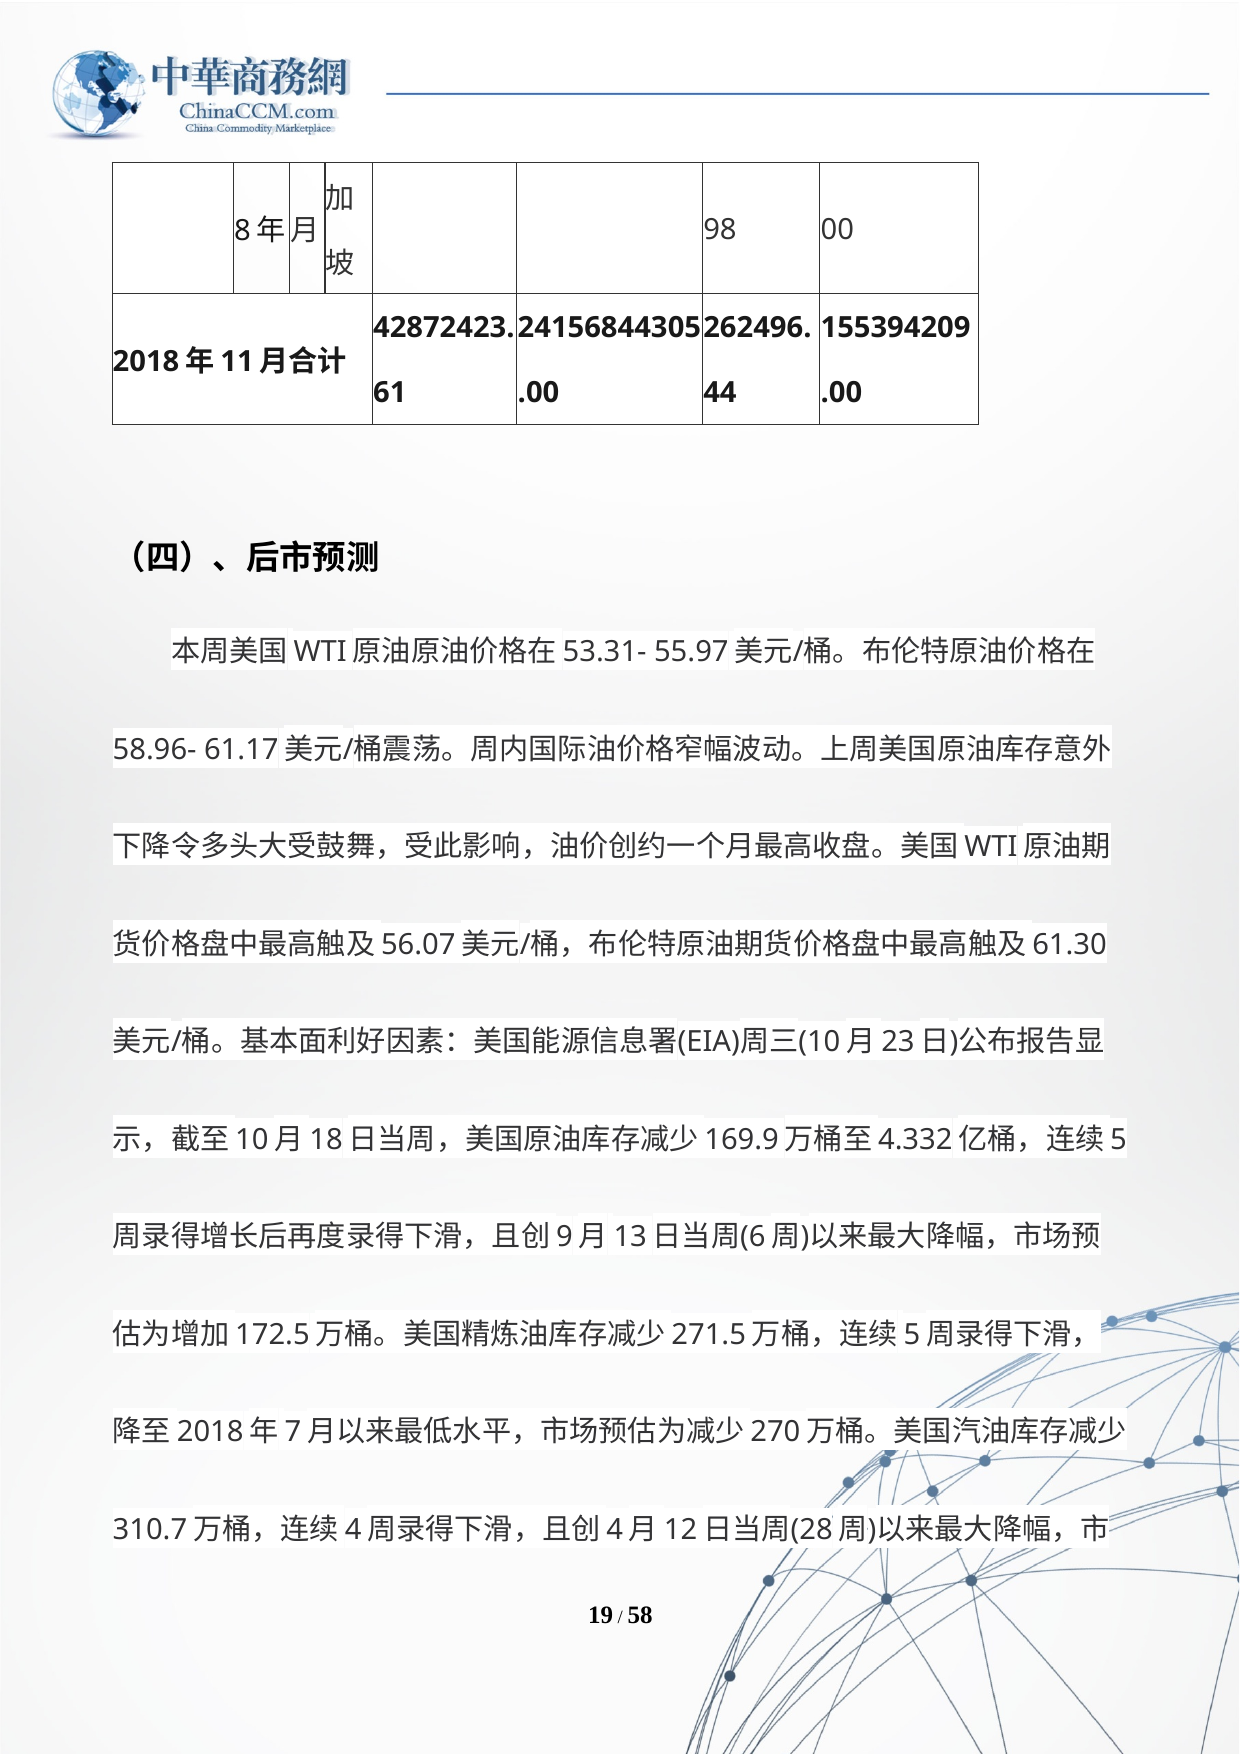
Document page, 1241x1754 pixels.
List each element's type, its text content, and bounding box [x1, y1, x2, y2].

text （四）、后市预测 [112, 522, 1128, 587]
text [112, 617, 1128, 1559]
table_cell 42872423.61 [373, 294, 516, 424]
table_cell 新加坡 [326, 163, 372, 293]
table_cell - [517, 163, 702, 293]
table_cell 24156844305.00 [517, 294, 702, 424]
table_cell 80170232.00 [820, 163, 978, 293]
table_cell 155394209.00 [820, 294, 978, 424]
picture [0, 2, 1240, 1754]
table_cell 2018年 [234, 163, 289, 293]
table_cell 11月 [290, 163, 324, 293]
table_cell - [373, 163, 516, 293]
table_cell 130508.98 [703, 163, 819, 293]
table_cell 262496.44 [703, 294, 819, 424]
table_cell 2018年11月合计 [113, 294, 372, 424]
